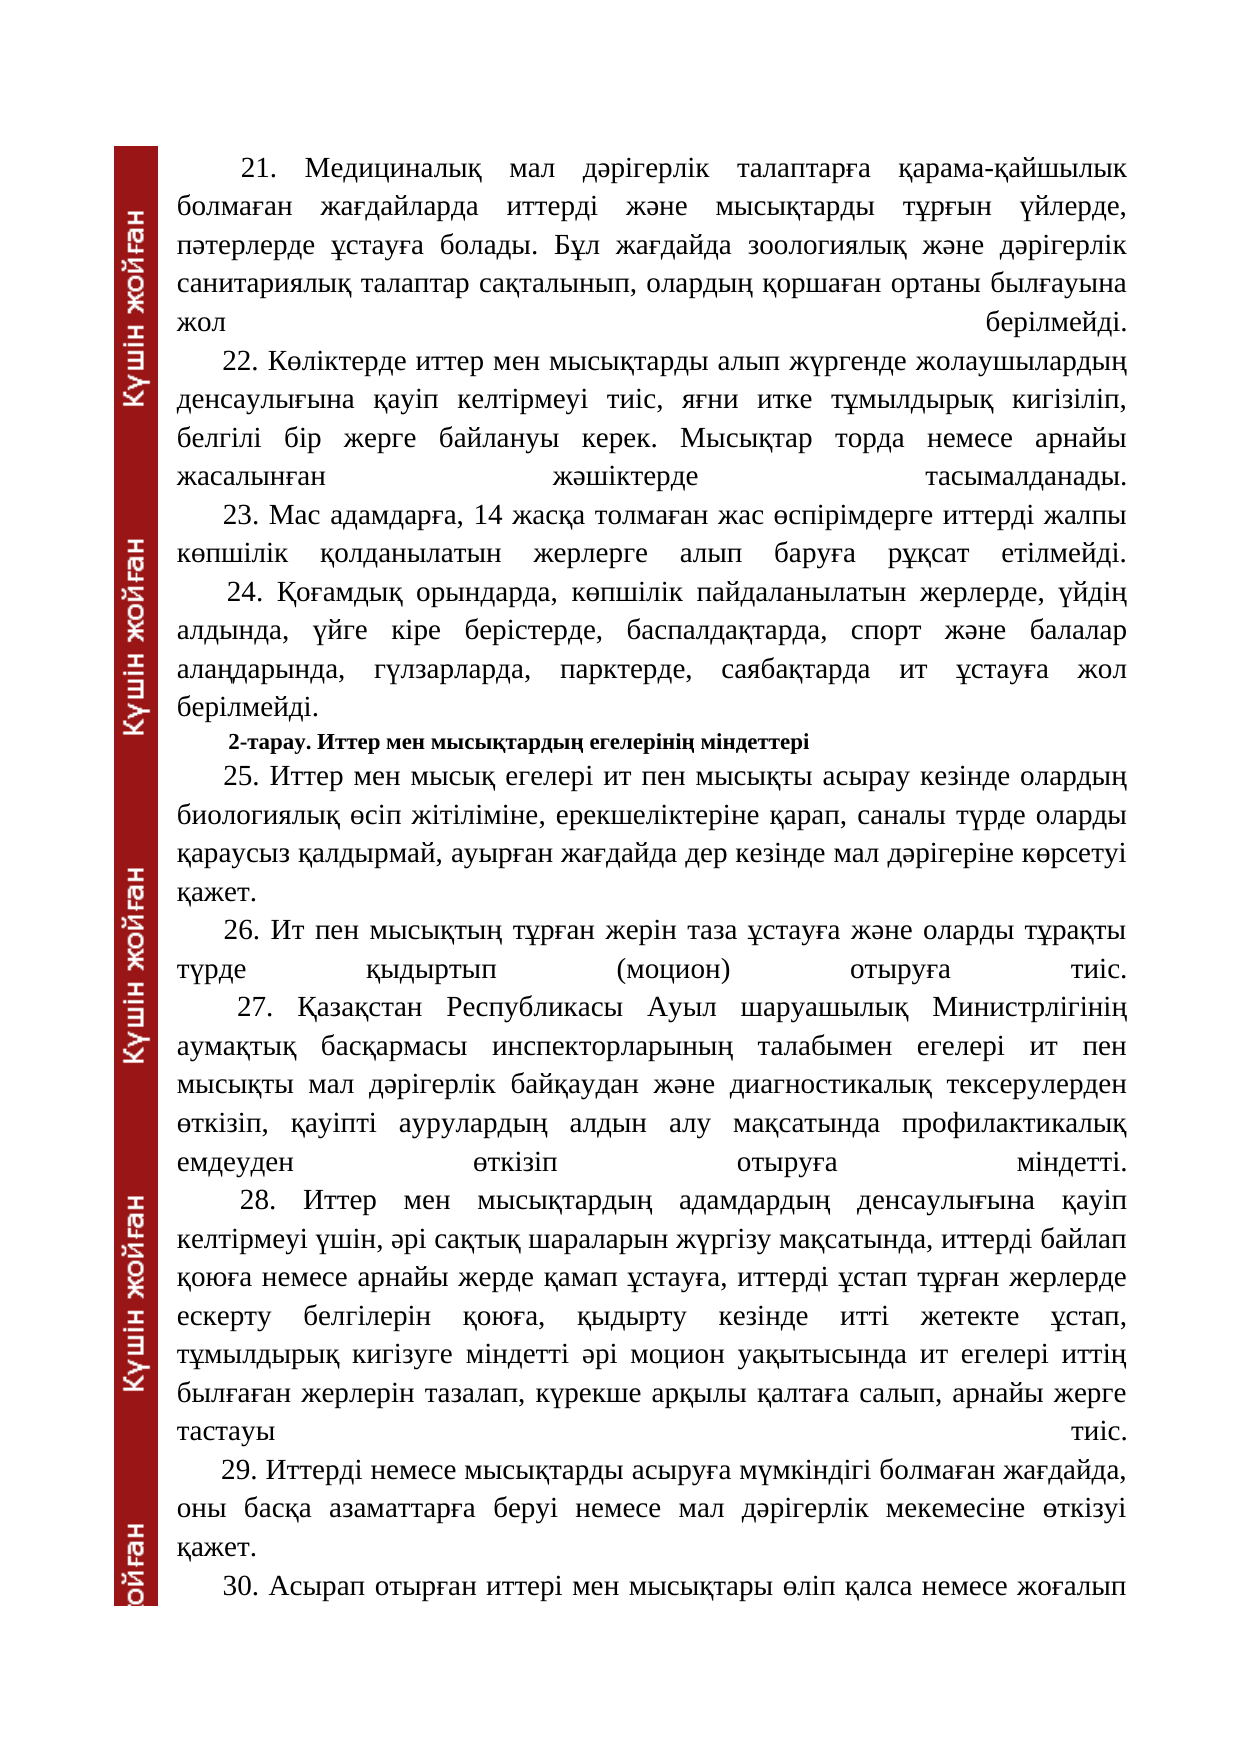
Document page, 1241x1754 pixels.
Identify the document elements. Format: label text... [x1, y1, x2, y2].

text 2-тарау. Иттер мен мысықтардың егелерiнiң мiндеттерi [112, 728, 1128, 754]
picture [114, 1601, 158, 1606]
picture [114, 146, 158, 150]
text 21. Медициналық мал дәрiгерлiк талаптарға қарама-қайшылык болмаған жағдайларда иттердi және мысықтарды тұрғын үйлерде, пәтерлерде ұстауға болады. Бұл жағдайда зоологиялық және дәрiгерлiк санитариялық талаптар сақталынып, олардың қоршаған ортаны былғауына жол берiлмейдi. 22. Көлiктерде иттер мен мысықтарды алып жүргенде жолаушылардың денсаулығына қауiп келтiрмеуi тиiс, яғни итке тұмылдырық кигiзiлiп, белгiлi бiр жерге байлануы керек. Мысықтар торда немесе арнайы жасалынған жәшiктерде тасымалданады. 23. Мас адамдарға, 14 жасқа толмаған жас өспiрiмдерге иттердi жалпы көпшiлiк қолданылатын жерлерге алып баруға рұқсат етiлмейдi. 24. Қоғамдық орындарда, көпшiлiк пайдаланылатын жерлерде, үйдiң алдында, үйге кiре берiстерде, баспалдақтарда, спорт және балалар алаңдарында, гүлзарларда, парктерде, саябақтарда ит ұстауға жол берiлмейдi. [112, 150, 1128, 723]
picture [114, 723, 158, 728]
picture [114, 754, 158, 758]
